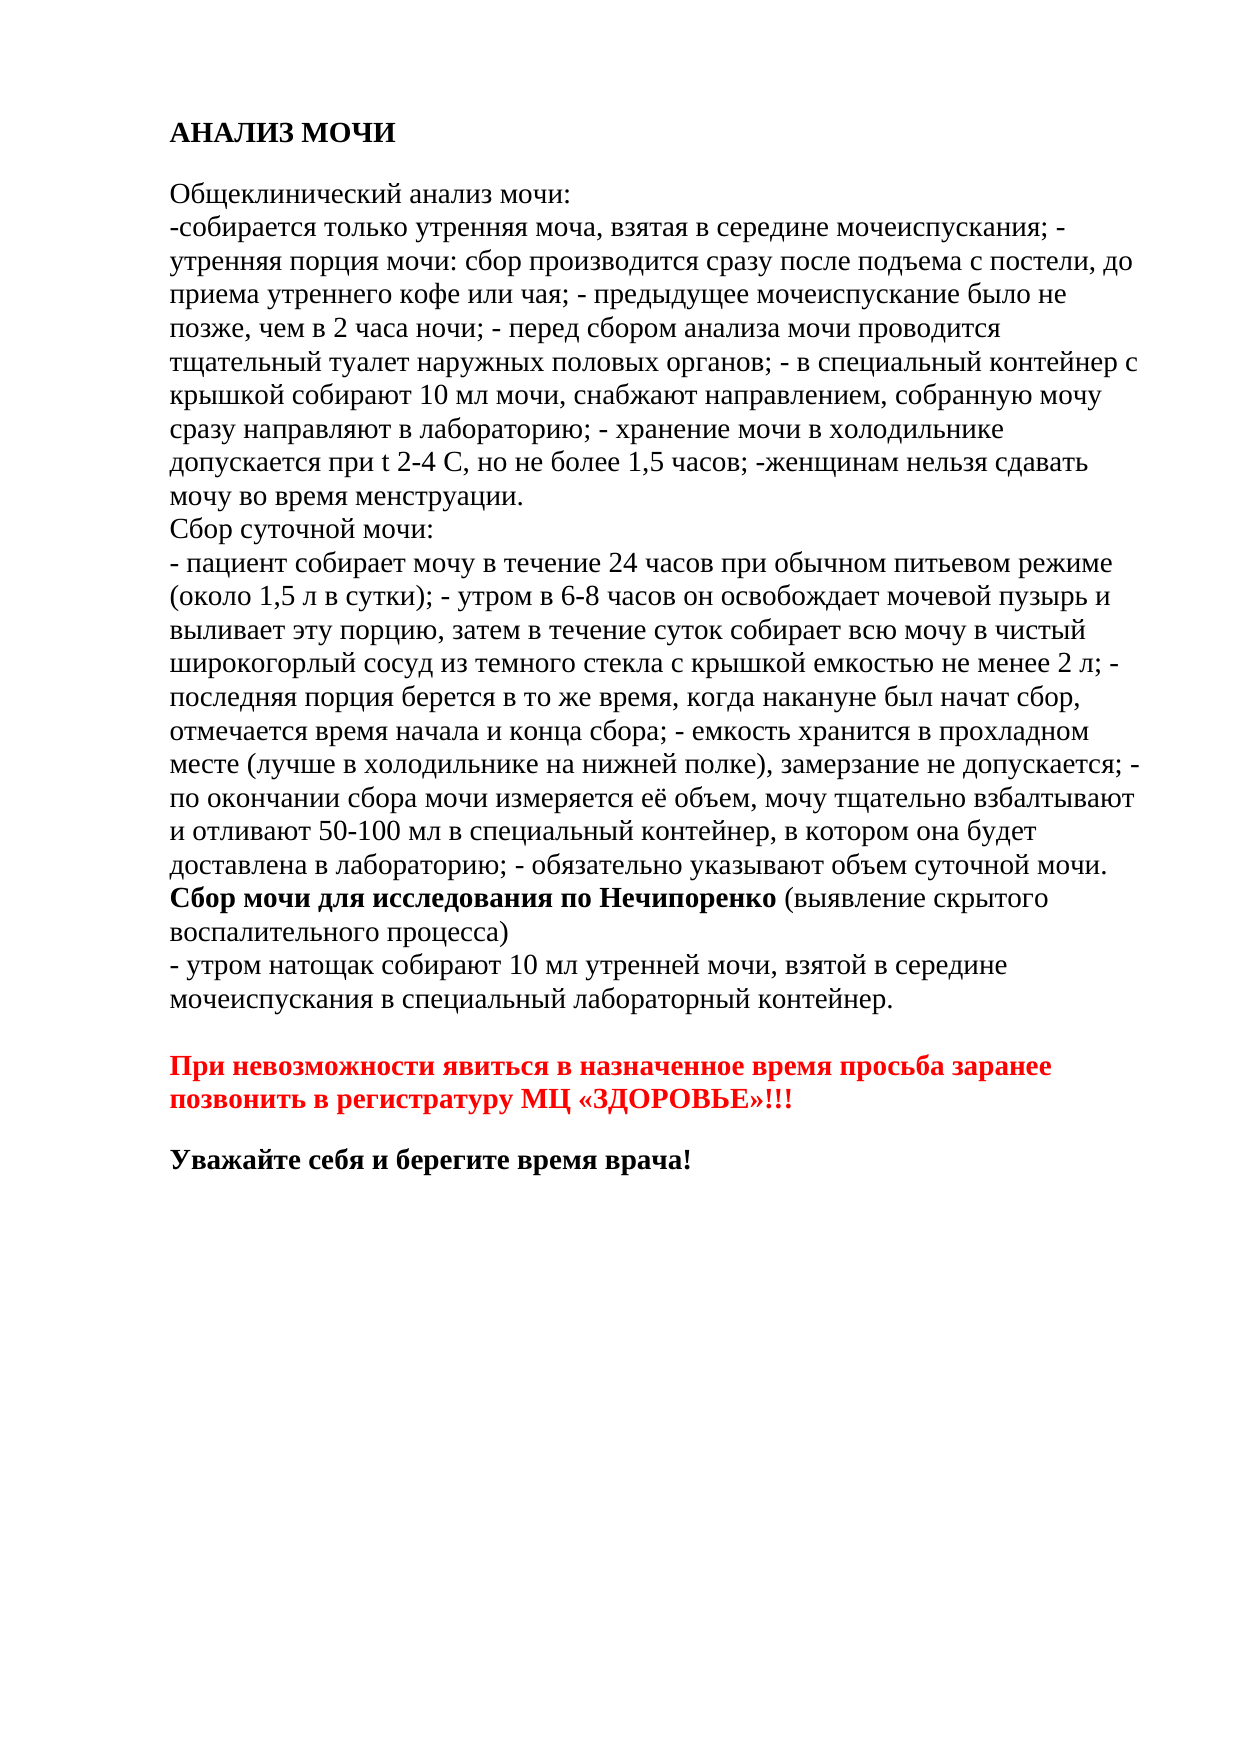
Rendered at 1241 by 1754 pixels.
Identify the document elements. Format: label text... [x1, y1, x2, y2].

text Сбор суточной мочи: [169, 511, 1152, 545]
text - пациент собирает мочу в течение 24 часов при обычном питьевом режиме (около 1,5 л в сутки); - утром в 6-8 часов он освобождает мочевой пузырь и выливает эту порцию, затем в течение суток собирает всю мочу в чистый широкогорлый сосуд из темного стекла с крышкой емкостью не менее 2 л; - последняя порция берется в то же время, когда накануне был начат сбор, отмечается время начала и конца сбора; - емкость хранится в прохладном месте (лучше в холодильнике на нижней полке), замерзание не допускается; - по окончании сбора мочи измеряется её объем, мочу тщательно взбалтывают и отливают 50-100 мл в специальный контейнер, в котором она будет доставлена в лабораторию; - обязательно указывают объем суточной мочи. [169, 545, 1152, 880]
text АНАЛИЗ МОЧИ [169, 115, 1152, 149]
text - утром натощак собирают 10 мл утренней мочи, взятой в середине мочеиспускания в специальный лабораторный контейнер. [169, 947, 1152, 1014]
text Сбор мочи для исследования по Нечипоренко (выявление скрытого воспалительного процесса) [169, 880, 1152, 947]
text Уважайте себя и берегите время врача! [169, 1142, 1152, 1176]
text Общеклинический анализ мочи: [169, 176, 1152, 209]
text При невозможности явиться в назначенное время просьба заранее позвонить в регистратуру МЦ «ЗДОРОВЬЕ»!!! [169, 1048, 1152, 1115]
text -собирается только утренняя моча, взятая в середине мочеиспускания; -утренняя порция мочи: сбор производится сразу после подъема с постели, до приема утреннего кофе или чая; - предыдущее мочеиспускание было не позже, чем в 2 часа ночи; - перед сбором анализа мочи проводится тщательный туалет наружных половых органов; - в специальный контейнер с крышкой собирают 10 мл мочи, снабжают направлением, собранную мочу сразу направляют в лабораторию; - хранение мочи в холодильнике допускается при t 2-4 C, но не более 1,5 часов; -женщинам нельзя сдавать мочу во время менструации. [169, 209, 1152, 511]
